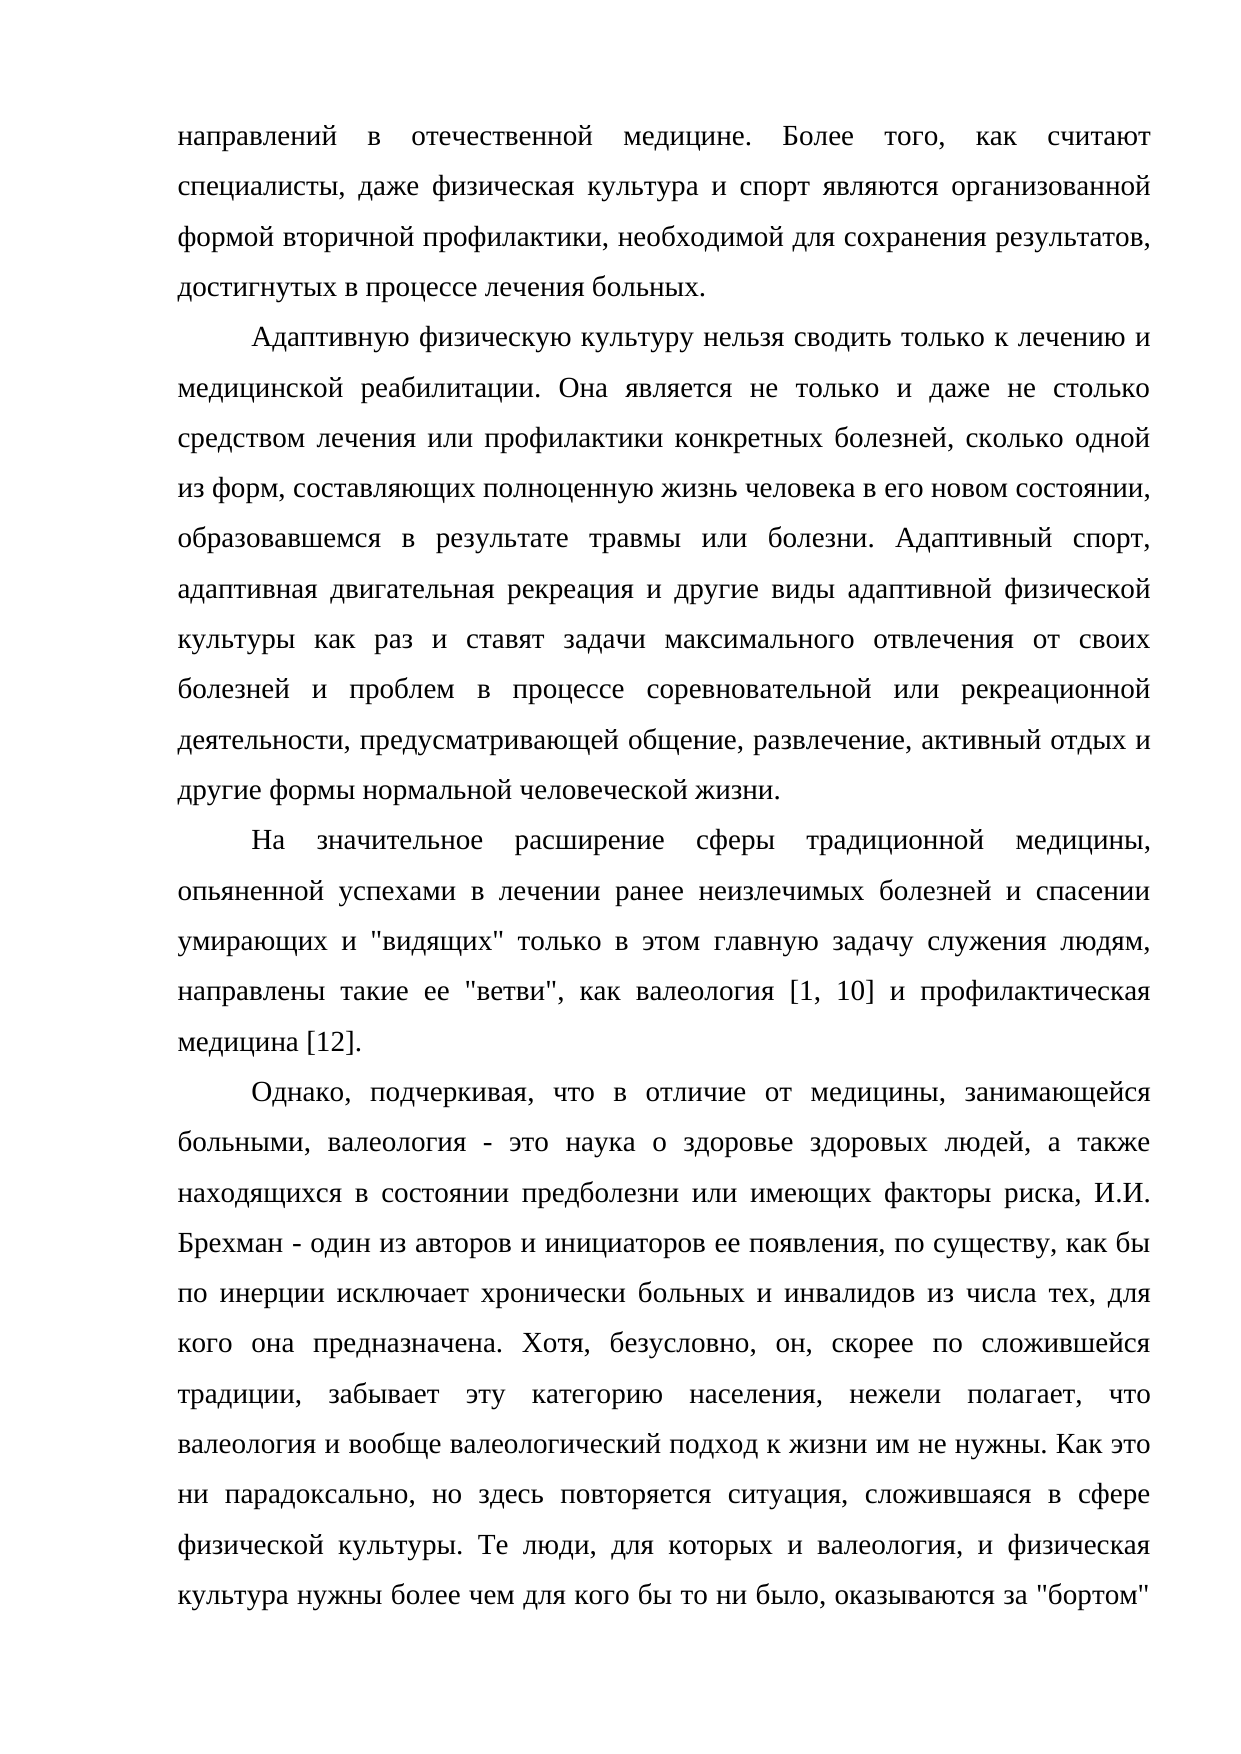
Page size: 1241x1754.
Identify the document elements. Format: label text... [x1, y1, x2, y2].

text Адаптивную физическую культуру нельзя сводить только к лечению и медицинской реабилитации. Она является не только и даже не столько средством лечения или профилактики конкретных болезней, сколько одной из форм, составляющих полноценную жизнь человека в его новом состоянии, образовавшемся в результате травмы или болезни. Адаптивный спорт, адаптивная двигательная рекреация и другие виды адаптивной физической культуры как раз и ставят задачи максимального отвлечения от своих болезней и проблем в процессе соревновательной или рекреационной деятельности, предусматривающей общение, развлечение, активный отдых и другие формы нормальной человеческой жизни. [177, 319, 1152, 806]
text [177, 118, 1152, 303]
text На значительное расширение сферы традиционной медицины, опьяненной успехами в лечении ранее неизлечимых болезней и спасении умирающих и "видящих" только в этом главную задачу служения людям, направлены такие ее "ветви", как валеология [1, 10] и профилактическая медицина [12]. [177, 822, 1152, 1057]
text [177, 1074, 1152, 1611]
